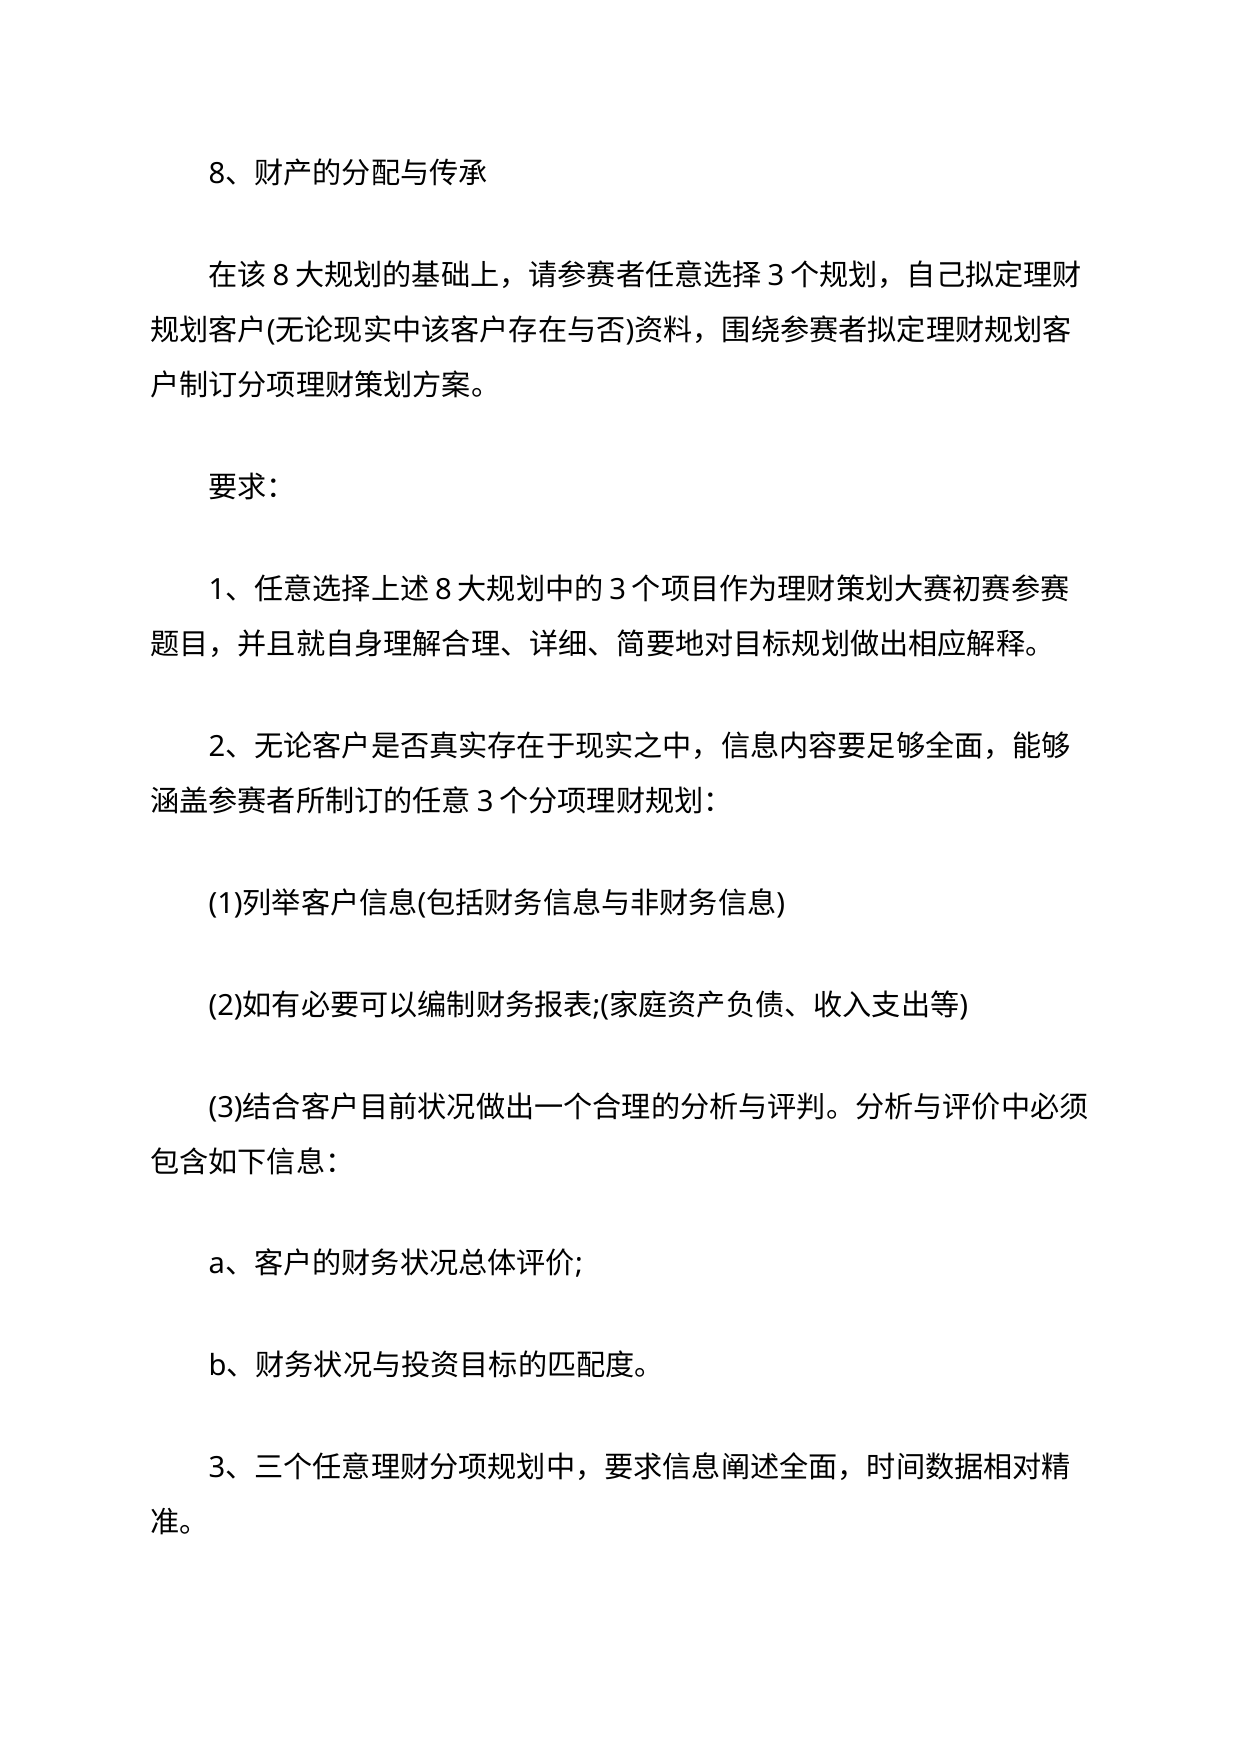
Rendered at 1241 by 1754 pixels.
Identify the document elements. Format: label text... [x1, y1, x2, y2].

text 8、财产的分配与传承 [150, 150, 1090, 192]
text 在该8大规划的基础上，请参赛者任意选择3个规划，自己拟定理财规划客户(无论现实中该客户存在与否)资料，围绕参赛者拟定理财规划客户制订分项理财策划方案。 [150, 252, 1090, 404]
text 2、无论客户是否真实存在于现实之中，信息内容要足够全面，能够涵盖参赛者所制订的任意3个分项理财规划： [150, 722, 1090, 820]
text (3)结合客户目前状况做出一个合理的分析与评判。分析与评价中必须包含如下信息： [150, 1083, 1090, 1181]
text 要求： [150, 464, 1090, 506]
text b、财务状况与投资目标的匹配度。 [150, 1342, 1090, 1384]
text (1)列举客户信息(包括财务信息与非财务信息) [150, 879, 1090, 922]
text a、客户的财务状况总体评价; [150, 1240, 1090, 1282]
text (2)如有必要可以编制财务报表;(家庭资产负债、收入支出等) [150, 981, 1090, 1024]
text 3、三个任意理财分项规划中，要求信息阐述全面，时间数据相对精准。 [150, 1444, 1090, 1541]
text 1、任意选择上述8大规划中的3个项目作为理财策划大赛初赛参赛题目，并且就自身理解合理、详细、简要地对目标规划做出相应解释。 [150, 566, 1090, 663]
